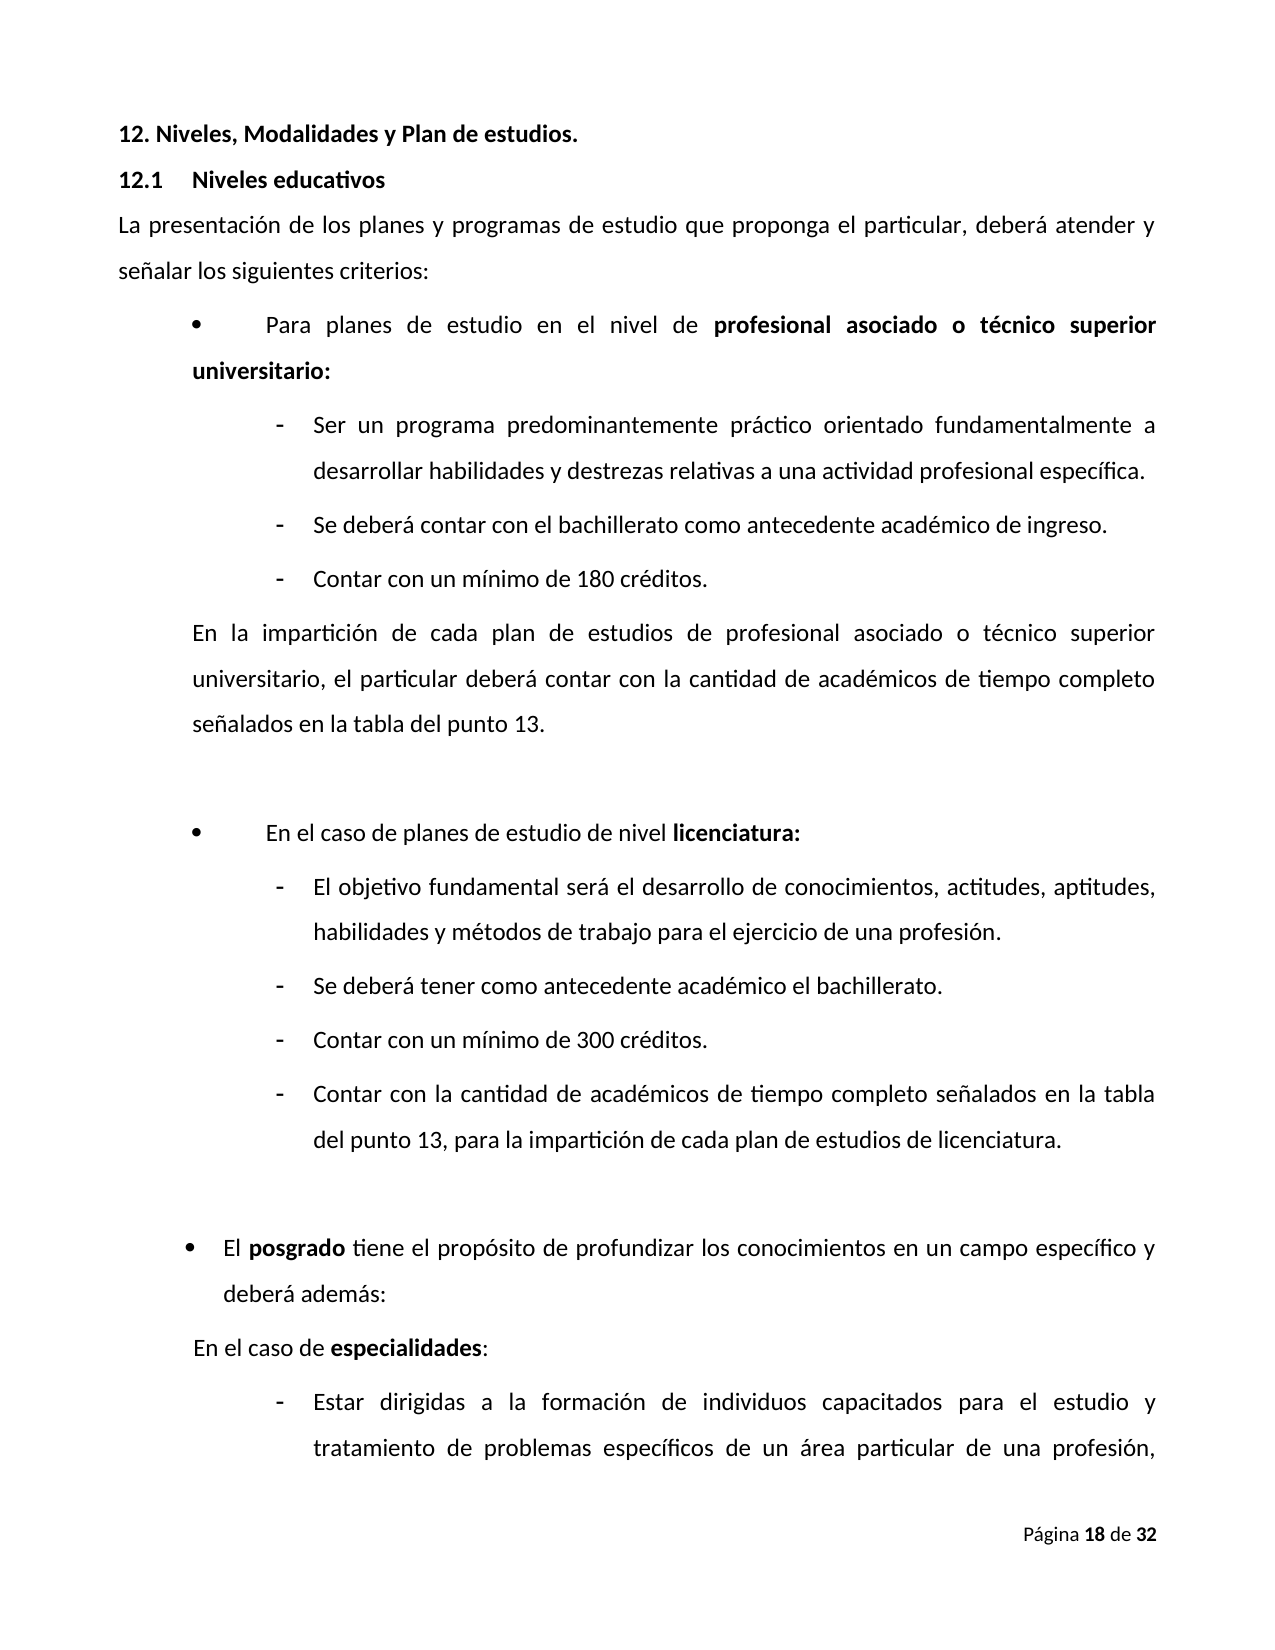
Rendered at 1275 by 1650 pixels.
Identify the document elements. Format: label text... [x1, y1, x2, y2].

list Contar con un mínimo de 180 créditos. [276, 563, 1157, 593]
text La presentación de los planes y programas de estudio que proponga el particular, deberá atender y señalar los siguientes criterios: [118, 209, 1157, 286]
text En el caso de especialidades: [193, 1332, 1157, 1363]
list El posgrado tiene el propósito de profundizar los conocimientos en un campo específico y deberá además: [186, 1232, 1157, 1309]
list Se deberá tener como antecedente académico el bachillerato. [276, 971, 1157, 1001]
text En la impartición de cada plan de estudios de profesional asociado o técnico superior universitario, el particular deberá contar con la cantidad de académicos de tiempo completo señalados en la tabla del punto 13. [192, 617, 1157, 739]
list Contar con un mínimo de 300 créditos. [276, 1024, 1157, 1055]
list Contar con la cantidad de académicos de tiempo completo señalados en la tabla del punto 13, para la impartición de cada plan de estudios de licenciatura. [276, 1079, 1157, 1155]
list Ser un programa predominantemente práctico orientado fundamentalmente a desarrollar habilidades y destrezas relativas a una actividad profesional específica. [276, 409, 1157, 485]
list Para planes de estudio en el nivel de profesional asociado o técnico superior universitario: [192, 309, 1157, 386]
list Se deberá contar con el bachillerato como antecedente académico de ingreso. [276, 509, 1157, 539]
list El objetivo fundamental será el desarrollo de conocimientos, actitudes, aptitudes, habilidades y métodos de trabajo para el ejercicio de una profesión. [276, 871, 1157, 947]
text 12. Niveles, Modalidades y Plan de estudios. [118, 118, 1157, 149]
list Niveles educativos [118, 164, 1157, 194]
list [276, 1386, 1157, 1463]
list En el caso de planes de estudio de nivel licenciatura: [192, 817, 1157, 847]
